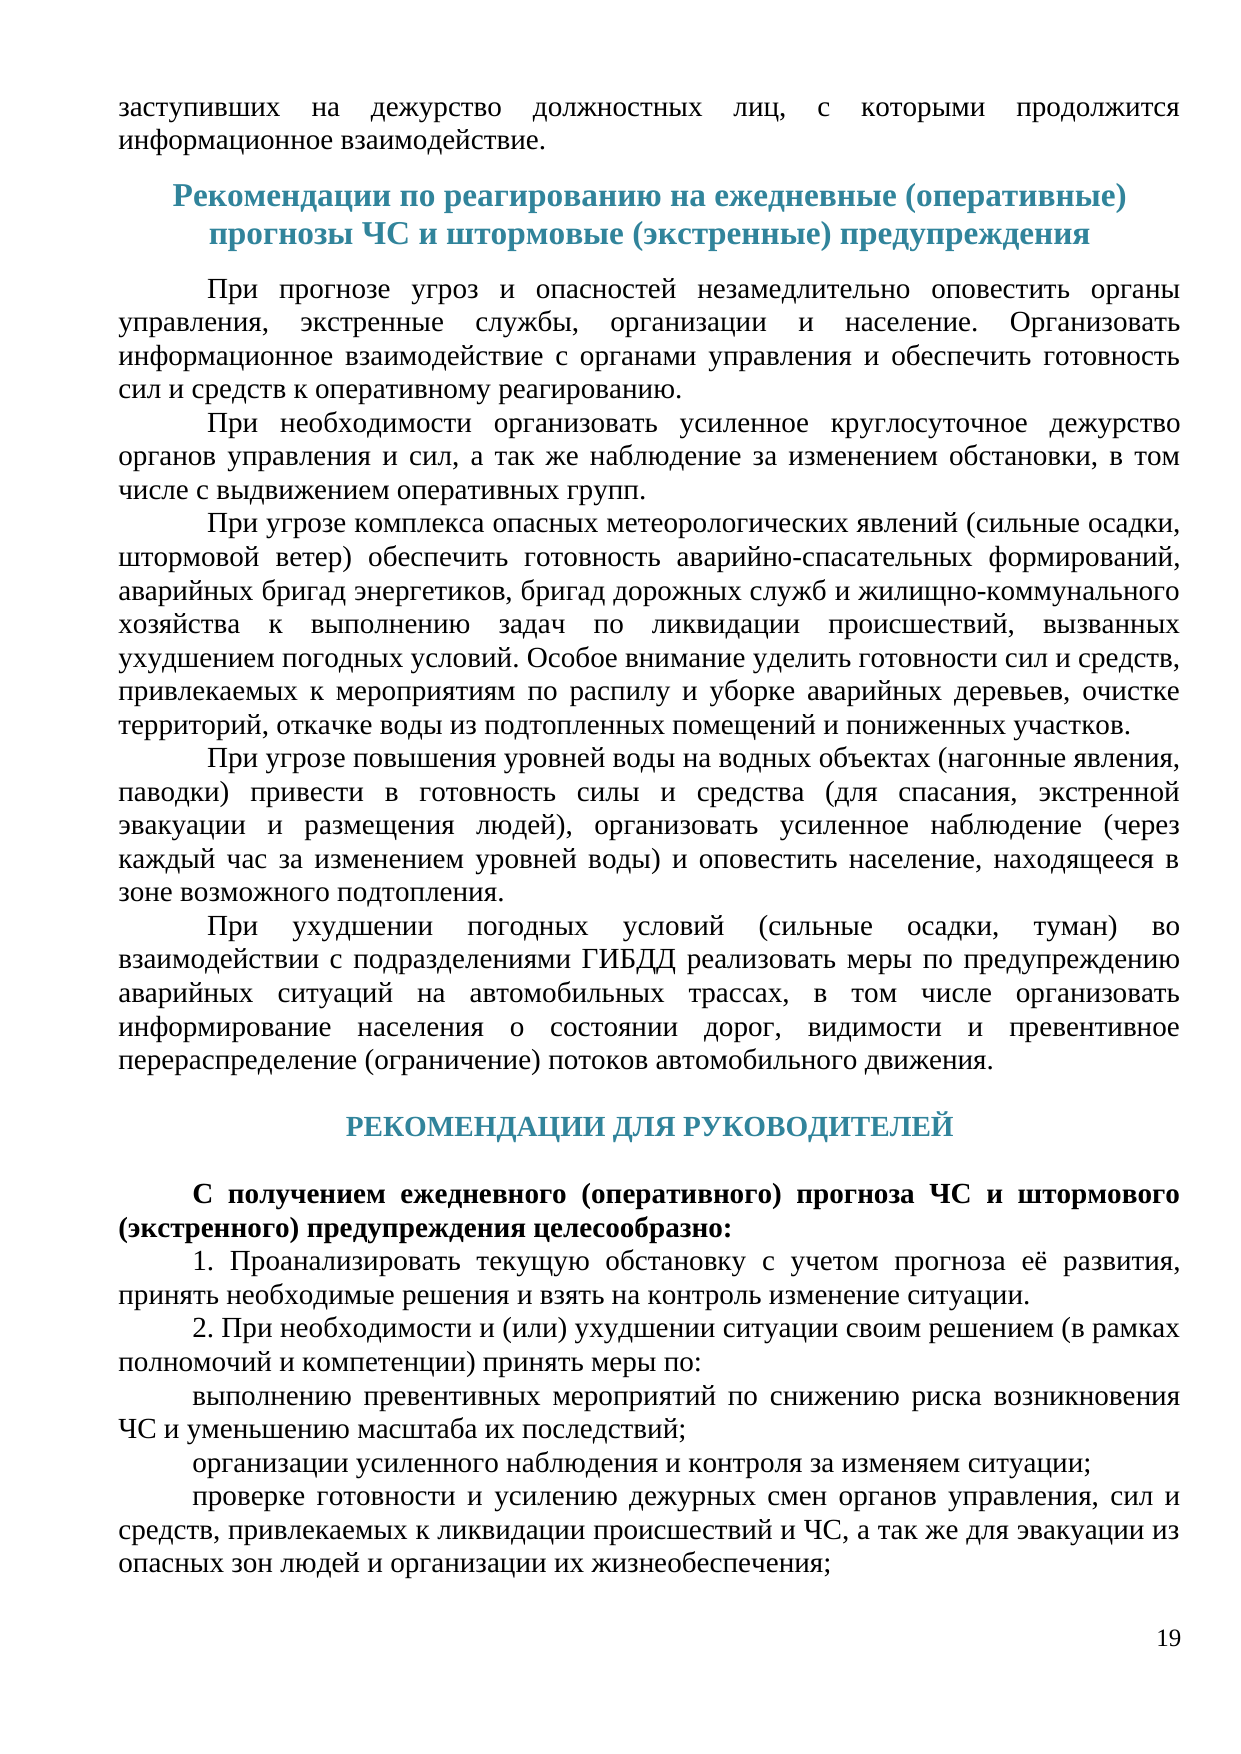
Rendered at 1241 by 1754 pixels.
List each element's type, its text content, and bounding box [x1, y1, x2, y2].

text При прогнозе угроз и опасностей незамедлительно оповестить органы управления, экстренные службы, организации и население. Организовать информационное взаимодействие с органами управления и обеспечить готовность сил и средств к оперативному реагированию. [118, 271, 1181, 405]
text При необходимости организовать усиленное круглосуточное дежурство органов управления и сил, а так же наблюдение за изменением обстановки, в том числе с выдвижением оперативных групп. [118, 405, 1181, 506]
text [118, 89, 1181, 156]
text При ухудшении погодных условий (сильные осадки, туман) во взаимодействии с подразделениями ГИБДД реализовать меры по предупреждению аварийных ситуаций на автомобильных трассах, в том числе организовать информирование населения о состоянии дорог, видимости и превентивное перераспределение (ограничение) потоков автомобильного движения. [118, 908, 1181, 1076]
text При угрозе повышения уровней воды на водных объектах (нагонные явления, паводки) привести в готовность силы и средства (для спасания, экстренной эвакуации и размещения людей), организовать усиленное наблюдение (через каждый час за изменением уровней воды) и оповестить население, находящееся в зоне возможного подтопления. [118, 740, 1181, 908]
text Рекомендации по реагированию на ежедневные (оперативные) прогнозы ЧС и штормовые (экстренные) предупреждения [118, 175, 1181, 252]
text РЕКОМЕНДАЦИИ ДЛЯ РУКОВОДИТЕЛЕЙ [118, 1109, 1181, 1143]
text проверке готовности и усилению дежурных смен органов управления, сил и средств, привлекаемых к ликвидации происшествий и ЧС, а так же для эвакуации из опасных зон людей и организации их жизнеобеспечения; [118, 1478, 1181, 1579]
text При угрозе комплекса опасных метеорологических явлений (сильные осадки, штормовой ветер) обеспечить готовность аварийно-спасательных формирований, аварийных бригад энергетиков, бригад дорожных служб и жилищно-коммунального хозяйства к выполнению задач по ликвидации происшествий, вызванных ухудшением погодных условий. Особое внимание уделить готовности сил и средств, привлекаемых к мероприятиям по распилу и уборке аварийных деревьев, очистке территорий, откачке воды из подтопленных помещений и пониженных участков. [118, 506, 1181, 740]
text организации усиленного наблюдения и контроля за изменяем ситуации; [118, 1445, 1181, 1478]
text выполнению превентивных мероприятий по снижению риска возникновения ЧС и уменьшению масштаба их последствий; [118, 1378, 1181, 1445]
text 1. Проанализировать текущую обстановку с учетом прогноза её развития, принять необходимые решения и взять на контроль изменение ситуации. [118, 1243, 1181, 1311]
text 2. При необходимости и (или) ухудшении ситуации своим решением (в рамках полномочий и компетенции) принять меры по: [118, 1311, 1181, 1378]
text С получением ежедневного (оперативного) прогноза ЧС и штормового (экстренного) предупреждения целесообразно: [118, 1176, 1181, 1243]
